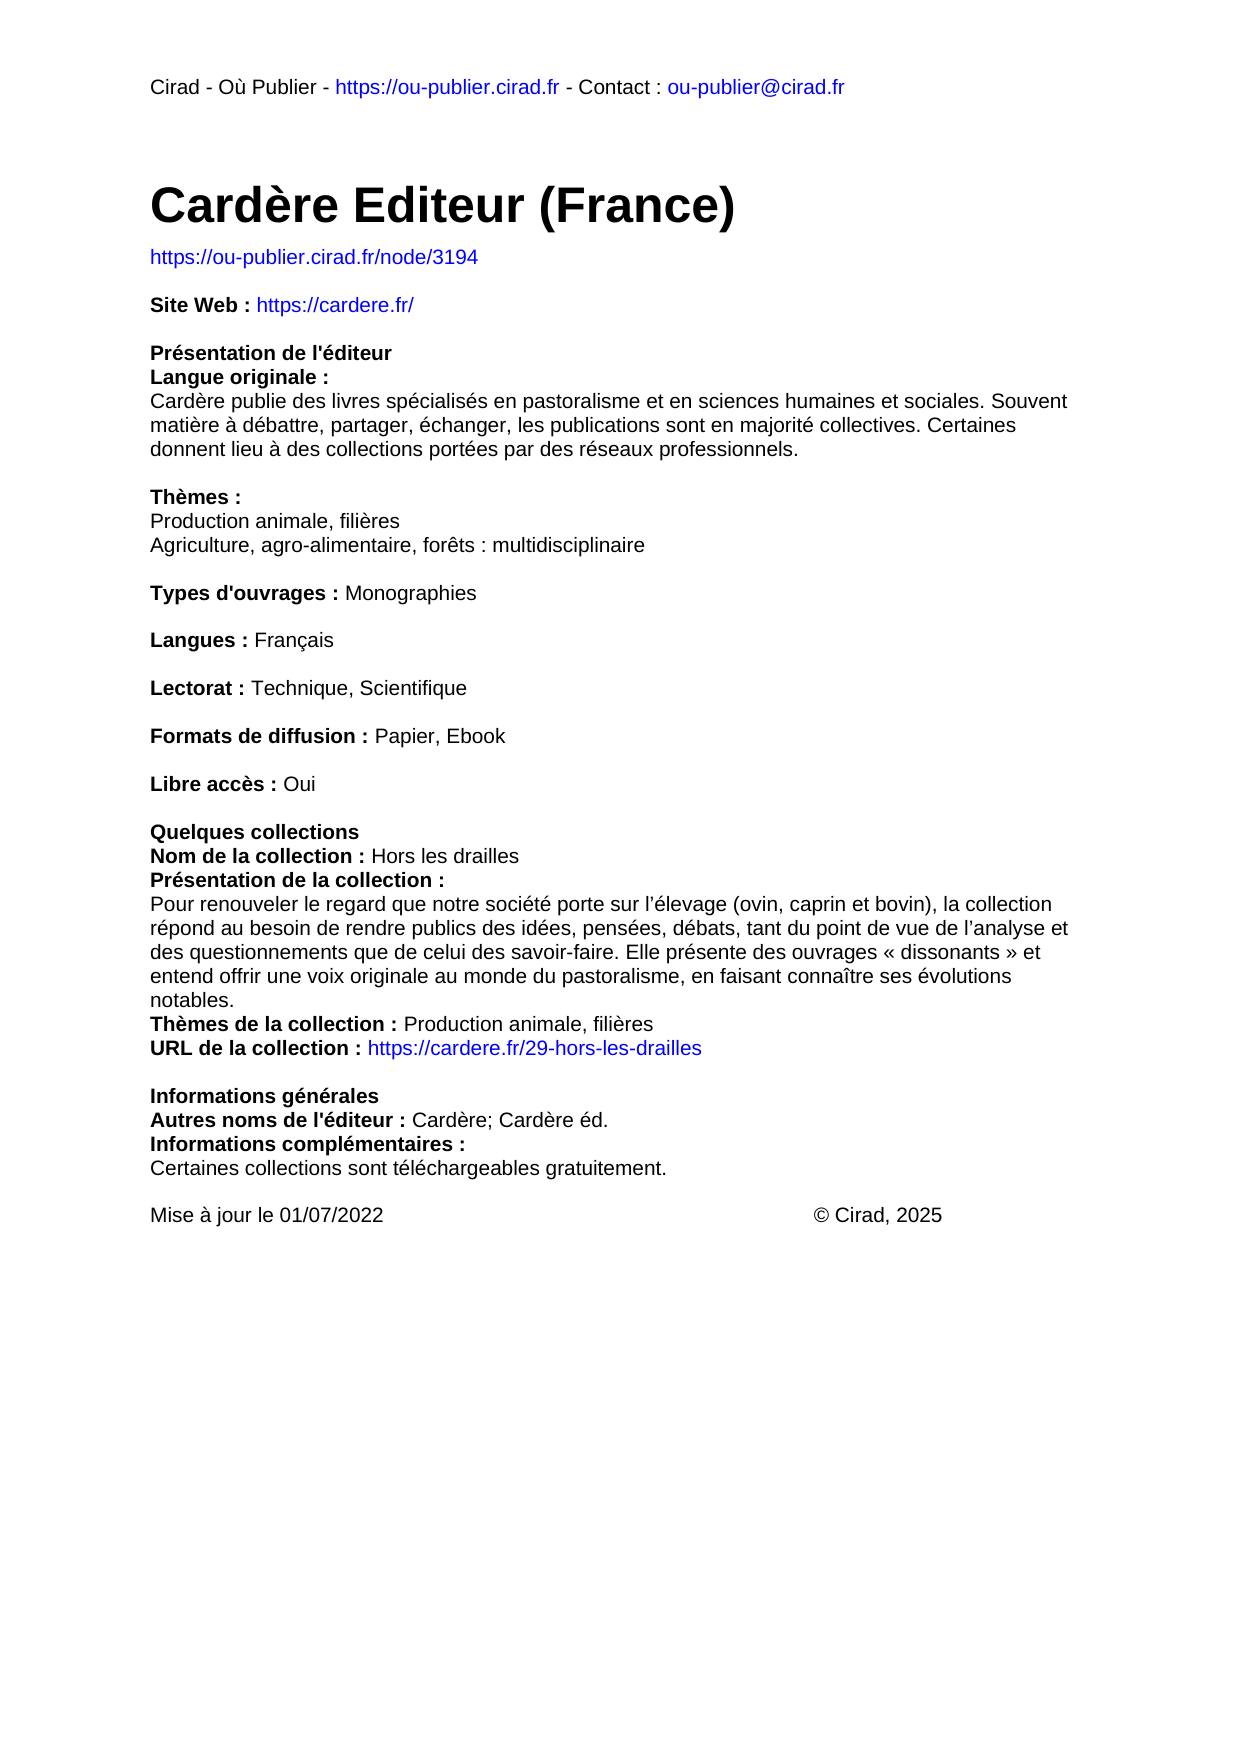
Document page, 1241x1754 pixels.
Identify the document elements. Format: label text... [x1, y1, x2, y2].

text Certaines collections sont téléchargeables gratuitement. [150, 1155, 1090, 1179]
text Thèmes : Production animale, filièresAgriculture, agro-alimentaire, forêts : multidisciplinaireTypes d'ouvrages : MonographiesLangues : FrançaisLectorat : Technique, ScientifiqueFormats de diffusion : Papier, EbookLibre accès : OuiQuelques collectionsNom de la collection : Hors les draillesPrésentation de la collection : [150, 461, 1090, 892]
subtitle Cardère Editeur (France) [150, 175, 1090, 232]
text Mise à jour le 01/07/2022 © Cirad, 2025 [150, 1179, 1090, 1227]
text Thèmes de la collection : Production animale, filièresURL de la collection : https://cardere.fr/29-hors-les-draillesInformations généralesAutres noms de l'éditeur : Cardère; Cardère éd.Informations complémentaires : [150, 1012, 1090, 1155]
text Pour renouveler le regard que notre société porte sur l’élevage (ovin, caprin et bovin), la collection répond au besoin de rendre publics des idées, pensées, débats, tant du point de vue de l’analyse et des questionnements que de celui des savoir-faire. Elle présente des ouvrages « dissonants » et entend offrir une voix originale au monde du pastoralisme, en faisant connaître ses évolutions notables. [150, 892, 1090, 1012]
text Cardère publie des livres spécialisés en pastoralisme et en sciences humaines et sociales. Souvent matière à débattre, partager, échanger, les publications sont en majorité collectives. Certaines donnent lieu à des collections portées par des réseaux professionnels. [150, 389, 1090, 461]
text Site Web : https://cardere.fr/Présentation de l'éditeurLangue originale : [150, 269, 1090, 389]
text https://ou-publier.cirad.fr/node/3194 [150, 245, 1090, 269]
